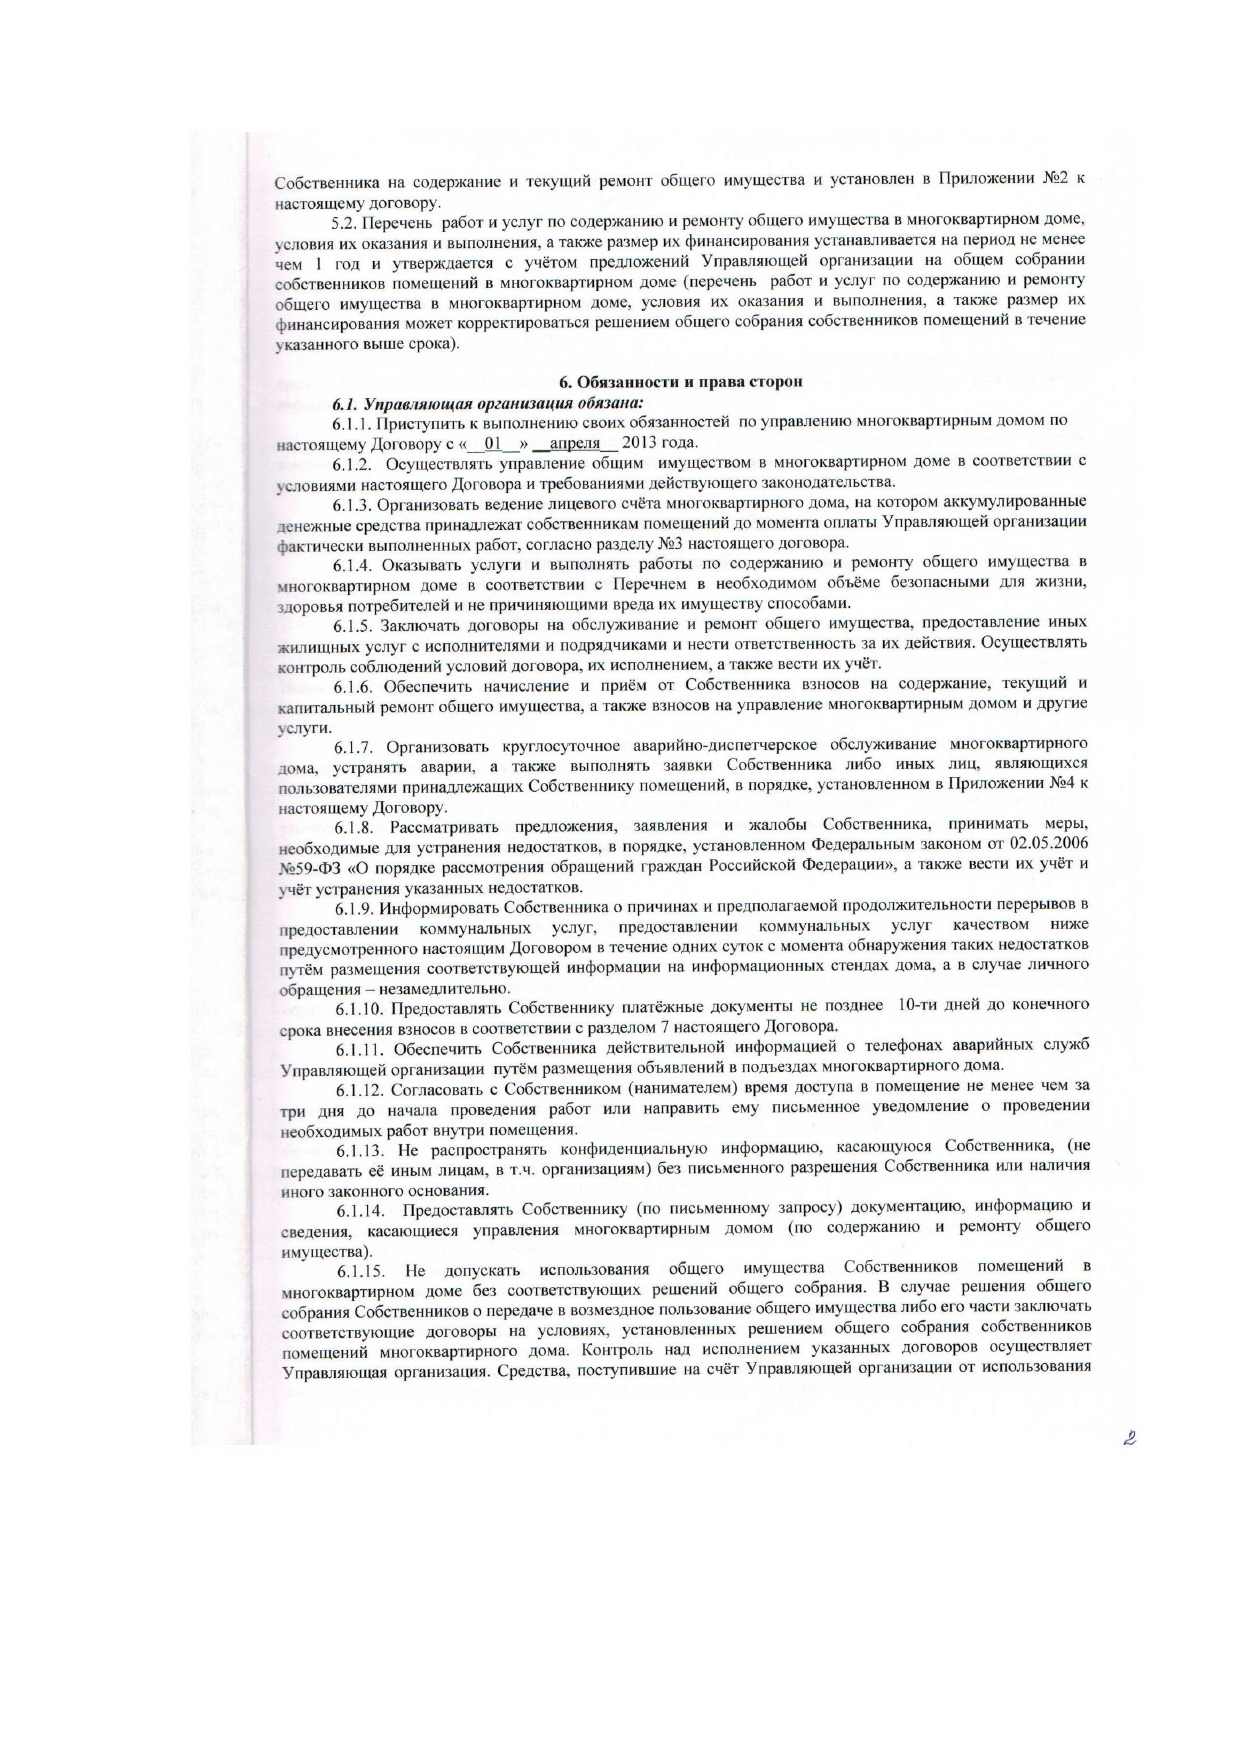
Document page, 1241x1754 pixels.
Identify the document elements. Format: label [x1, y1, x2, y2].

picture [177, 118, 1151, 1458]
